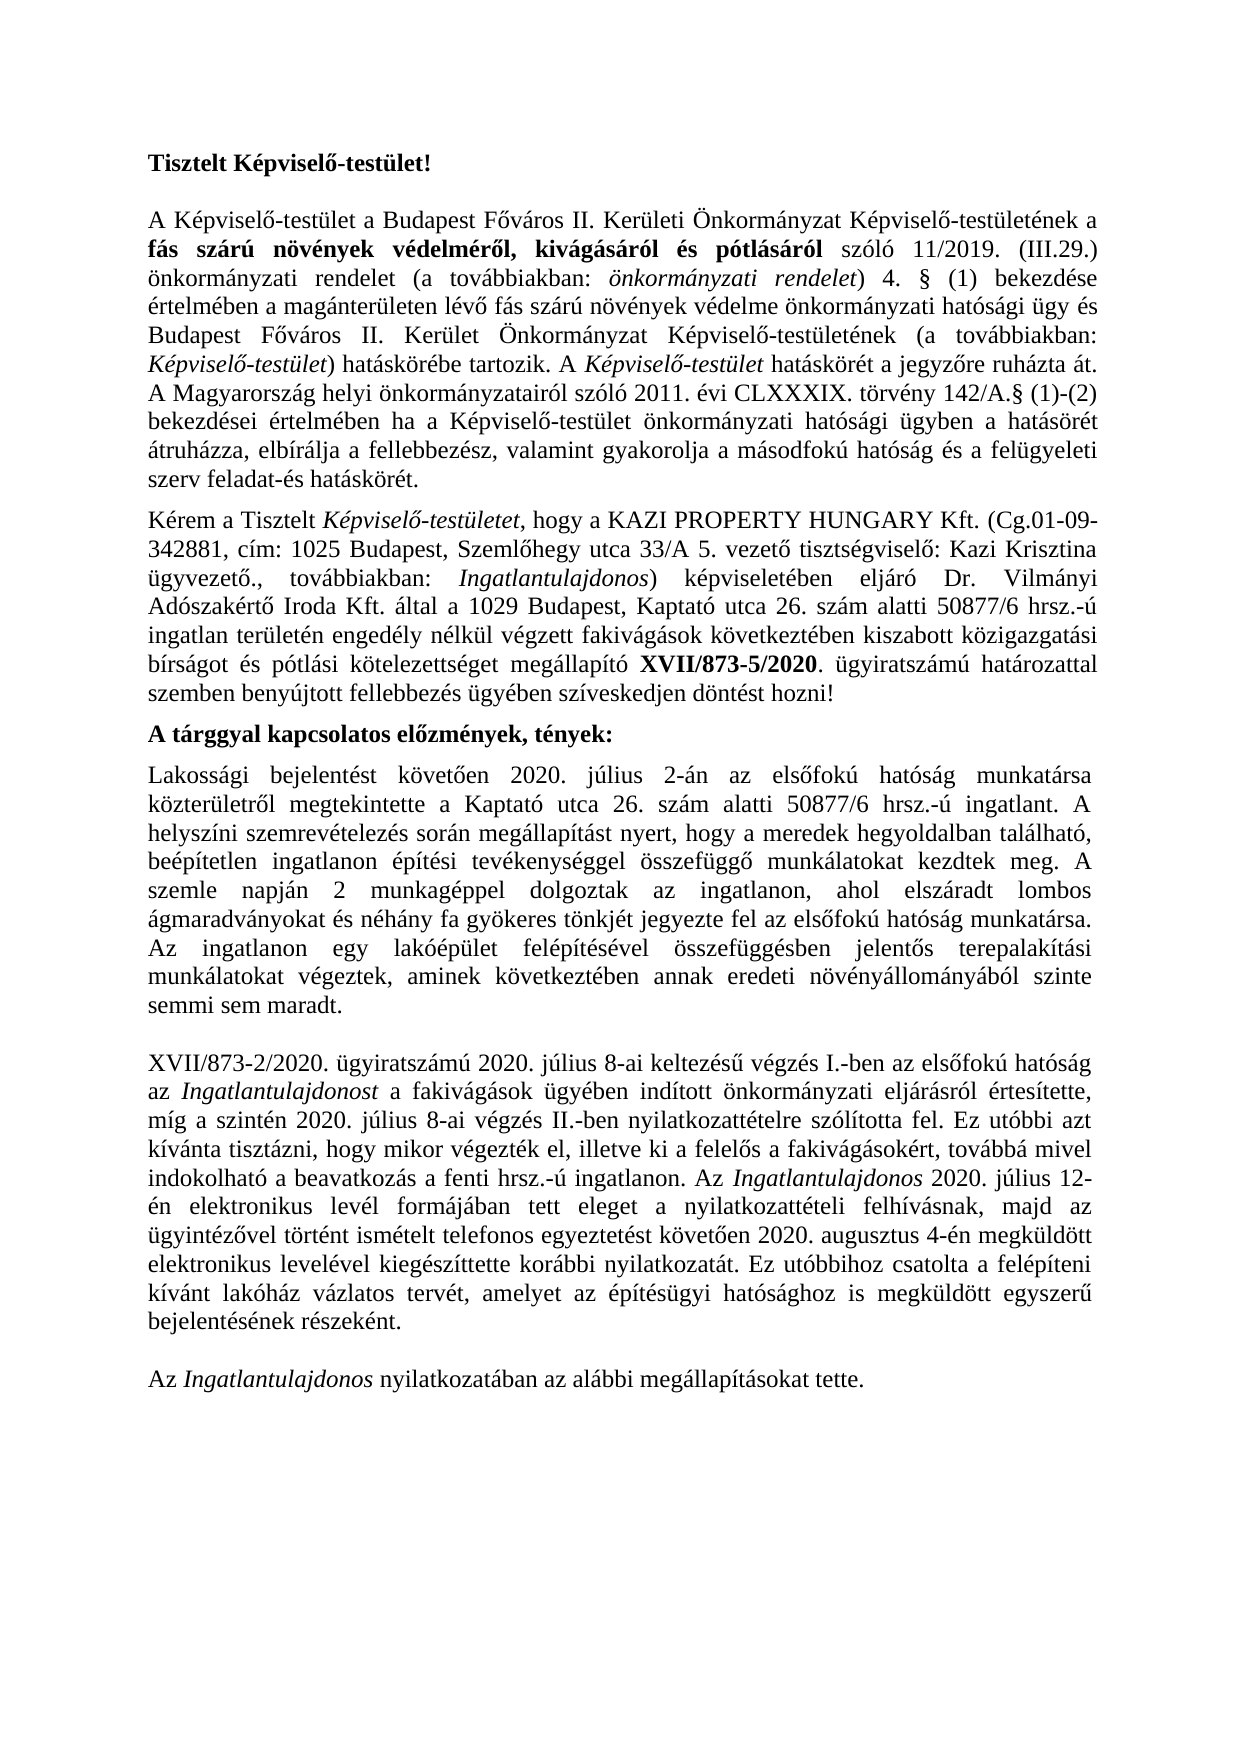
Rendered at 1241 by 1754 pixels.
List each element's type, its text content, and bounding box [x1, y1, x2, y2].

text Tisztelt Képviselő-testület! [148, 148, 1093, 176]
text Kérem a Tisztelt Képviselő-testületet, hogy a KAZI PROPERTY HUNGARY Kft. (Cg.01-09-342881, cím: 1025 Budapest, Szemlőhegy utca 33/A 5. vezető tisztségviselő: Kazi Krisztina ügyvezető., továbbiakban: Ingatlantulajdonos) képviseletében eljáró Dr. Vilmányi Adószakértő Iroda Kft. által a 1029 Budapest, Kaptató utca 26. szám alatti 50877/6 hrsz.-ú ingatlan területén engedély nélkül végzett fakivágások következtében kiszabott közigazgatási bírságot és pótlási kötelezettséget megállapító XVII/873-5/2020. ügyiratszámú határozattal szemben benyújtott fellebbezés ügyében szíveskedjen döntést hozni! [148, 505, 1098, 706]
text XVII/873-2/2020. ügyiratszámú 2020. július 8-ai keltezésű végzés I.-ben az elsőfokú hatóság az Ingatlantulajdonost a fakivágások ügyében indított önkormányzati eljárásról értesítette, míg a szintén 2020. július 8-ai végzés II.-ben nyilatkozattételre szólította fel. Ez utóbbi azt kívánta tisztázni, hogy mikor végezték el, illetve ki a felelős a fakivágásokért, továbbá mivel indokolható a beavatkozás a fenti hrsz.-ú ingatlanon. Az Ingatlantulajdonos 2020. július 12-én elektronikus levél formájában tett eleget a nyilatkozattételi felhívásnak, majd az ügyintézővel történt ismételt telefonos egyeztetést követően 2020. augusztus 4-én megküldött elektronikus levelével kiegészíttette korábbi nyilatkozatát. Ez utóbbihoz csatolta a felépíteni kívánt lakóház vázlatos tervét, amelyet az építésügyi hatósághoz is megküldött egyszerű bejelentésének részeként. [148, 1048, 1093, 1335]
text Az Ingatlantulajdonos nyilatkozatában az alábbi megállapításokat tette. [148, 1364, 1093, 1393]
text A tárggyal kapcsolatos előzmények, tények: [148, 719, 1098, 748]
text Lakossági bejelentést követően 2020. július 2-án az elsőfokú hatóság munkatársa közterületről megtekintette a Kaptató utca 26. szám alatti 50877/6 hrsz.-ú ingatlant. A helyszíni szemrevételezés során megállapítást nyert, hogy a meredek hegyoldalban található, beépítetlen ingatlanon építési tevékenységgel összefüggő munkálatokat kezdtek meg. A szemle napján 2 munkagéppel dolgoztak az ingatlanon, ahol elszáradt lombos ágmaradványokat és néhány fa gyökeres tönkjét jegyezte fel az elsőfokú hatóság munkatársa. Az ingatlanon egy lakóépület felépítésével összefüggésben jelentős terepalakítási munkálatokat végeztek, aminek következtében annak eredeti növényállományából szinte semmi sem maradt. [148, 760, 1093, 1019]
text A Képviselő-testület a Budapest Főváros II. Kerületi Önkormányzat Képviselő-testületének a fás szárú növények védelméről, kivágásáról és pótlásáról szóló 11/2019. (III.29.) önkormányzati rendelet (a továbbiakban: önkormányzati rendelet) 4. § (1) bekezdése értelmében a magánterületen lévő fás szárú növények védelme önkormányzati hatósági ügy és Budapest Főváros II. Kerület Önkormányzat Képviselő-testületének (a továbbiakban: Képviselő-testület) hatáskörébe tartozik. A Képviselő-testület hatáskörét a jegyzőre ruházta át. A Magyarország helyi önkormányzatairól szóló 2011. évi CLXXXIX. törvény 142/A.§ (1)-(2) bekezdései értelmében ha a Képviselő-testület önkormányzati hatósági ügyben a hatásörét átruházza, elbírálja a fellebbezész, valamint gyakorolja a másodfokú hatóság és a felügyeleti szerv feladat-és hatáskörét. [148, 205, 1098, 493]
